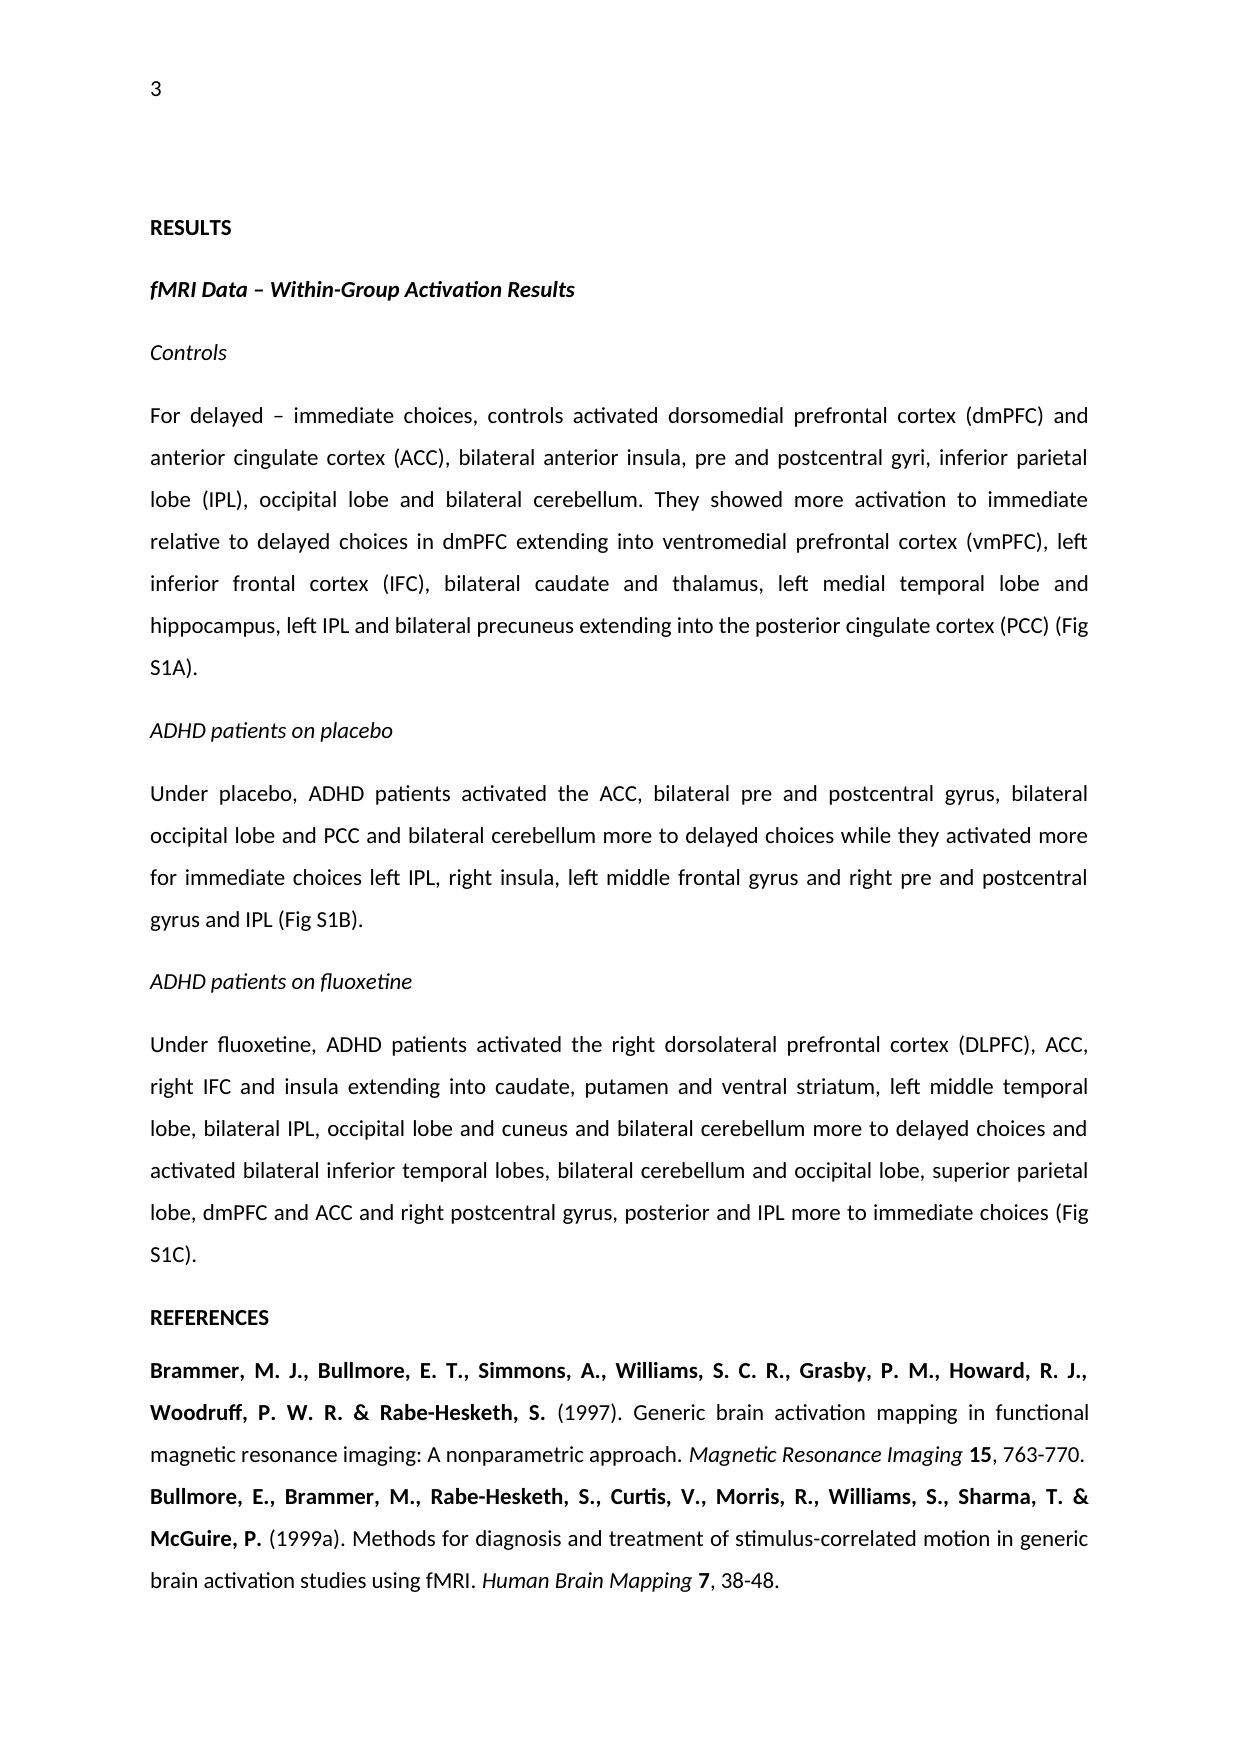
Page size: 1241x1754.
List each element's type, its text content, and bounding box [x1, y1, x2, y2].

text Controls [150, 338, 1090, 366]
text Under fluoxetine, ADHD patients activated the right dorsolateral prefrontal cortex (DLPFC), ACC, right IFC and insula extending into caudate, putamen and ventral striatum, left middle temporal lobe, bilateral IPL, occipital lobe and cuneus and bilateral cerebellum more to delayed choices and activated bilateral inferior temporal lobes, bilateral cerebellum and occipital lobe, superior parietal lobe, dmPFC and ACC and right postcentral gyrus, posterior and IPL more to immediate choices (Fig S1C). [150, 1030, 1090, 1268]
text fMRI Data – Within-Group Activation Results [150, 276, 1090, 304]
text For delayed – immediate choices, controls activated dorsomedial prefrontal cortex (dmPFC) and anterior cingulate cortex (ACC), bilateral anterior insula, pre and postcentral gyri, inferior parietal lobe (IPL), occipital lobe and bilateral cerebellum. They showed more activation to immediate relative to delayed choices in dmPFC extending into ventromedial prefrontal cortex (vmPFC), left inferior frontal cortex (IFC), bilateral caudate and thalamus, left medial temporal lobe and hippocampus, left IPL and bilateral precuneus extending into the posterior cingulate cortex (PCC) (Fig S1A). [150, 401, 1090, 681]
text Brammer, M. J., Bullmore, E. T., Simmons, A., Williams, S. C. R., Grasby, P. M., Howard, R. J., Woodruff, P. W. R. & Rabe-Hesketh, S. (1997). Generic brain activation mapping in functional magnetic resonance imaging: A nonparametric approach. Magnetic Resonance Imaging 15, 763-770. [150, 1356, 1090, 1468]
text Bullmore, E., Brammer, M., Rabe-Hesketh, S., Curtis, V., Morris, R., Williams, S., Sharma, T. & McGuire, P. (1999a). Methods for diagnosis and treatment of stimulus-correlated motion in generic brain activation studies using fMRI. Human Brain Mapping 7, 38-48. [150, 1482, 1090, 1594]
text ADHD patients on placebo [150, 716, 1090, 744]
text REFERENCES [150, 1303, 1090, 1331]
text Under placebo, ADHD patients activated the ACC, bilateral pre and postcentral gyrus, bilateral occipital lobe and PCC and bilateral cerebellum more to delayed choices while they activated more for immediate choices left IPL, right insula, left middle frontal gyrus and right pre and postcentral gyrus and IPL (Fig S1B). [150, 779, 1090, 933]
text ADHD patients on fluoxetine [150, 967, 1090, 996]
text RESULTS [150, 213, 1090, 241]
